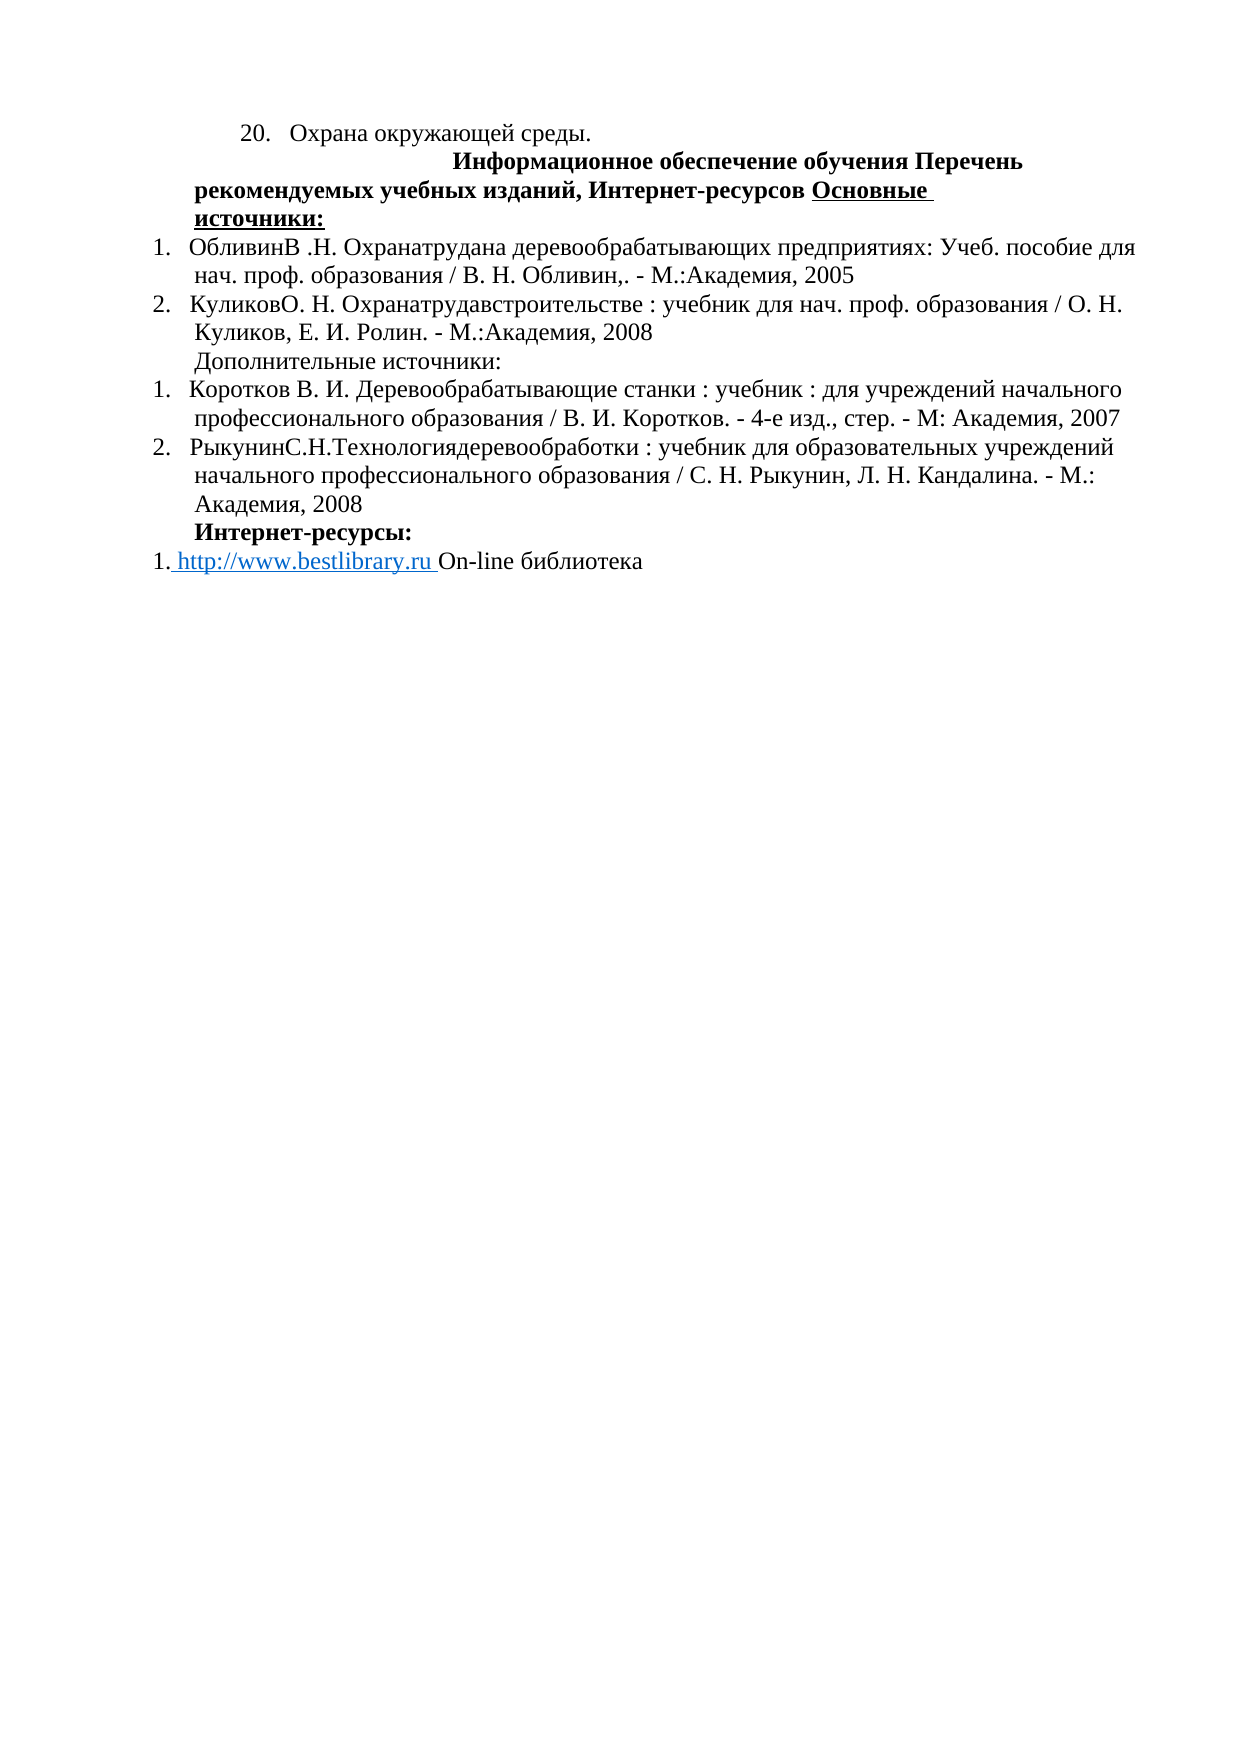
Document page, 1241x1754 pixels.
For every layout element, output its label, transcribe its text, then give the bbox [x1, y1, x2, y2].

list КуликовО. Н. Охранатрудавстроительстве : учебник для нач. проф. образования / О. Н. Куликов, Е. И. Ролин. - М.:Академия, 2008 [152, 289, 1149, 346]
list ОбливинВ .Н. Охранатрудана деревообрабатывающих предприятиях: Учеб. пособие для нач. проф. образования / В. Н. Обливин,. - М.:Академия, 2005 [152, 232, 1149, 289]
list Коротков В. И. Деревообрабатывающие станки : учебник : для учреждений начального профессионального образования / В. И. Коротков. - 4-е изд., стер. - М: Академия, 2007 [152, 375, 1149, 432]
list РыкунинС.Н.Технологиядеревообработки : учебник для образовательных учреждений начального профессионального образования / С. Н. Рыкунин, Л. Н. Кандалина. - М.: Академия, 2008 [152, 432, 1149, 518]
text Дополнительные источники: [194, 346, 1149, 375]
list Охрана окружающей среды. [240, 118, 1149, 147]
text Интернет-ресурсы: [194, 518, 1149, 546]
text Информационное обеспечение обучения Перечень рекомендуемых учебных изданий, Интернет-ресурсов Основные источники: [194, 147, 1049, 232]
text 1. http://www.bestlibrary.ru On-line библиотека [152, 546, 1149, 575]
